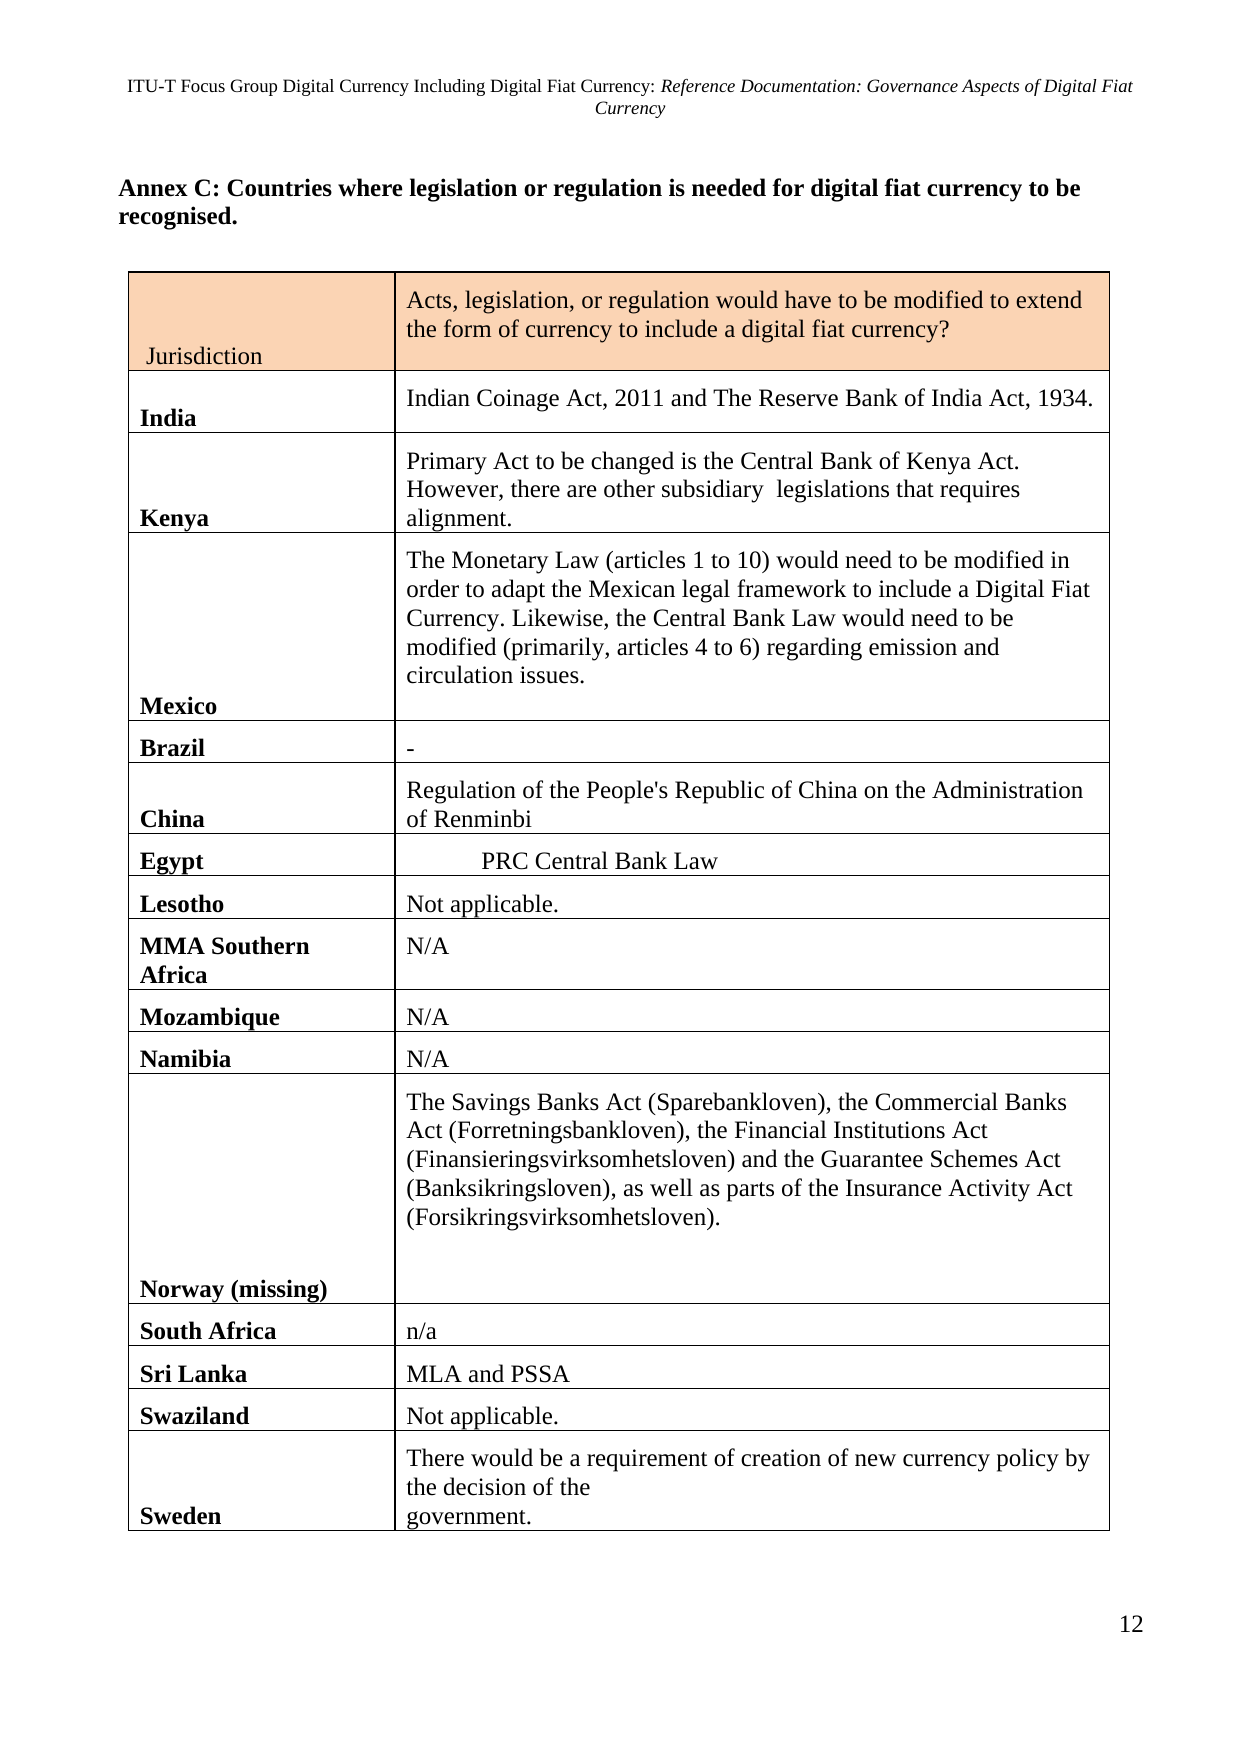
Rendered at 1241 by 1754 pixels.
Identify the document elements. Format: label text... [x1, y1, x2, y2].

table_header Jurisdiction [129, 273, 394, 370]
table_cell The Savings Banks Act (Sparebankloven), the Commercial Banks Act (Forretningsbankloven), the Financial Institutions Act (Finansieringsvirksomhetsloven) and the Guarantee Schemes Act (Banksikringsloven), as well as parts of the Insurance Activity Act (Forsikringsvirksomhetsloven). [396, 1074, 1109, 1303]
table_cell PRC Central Bank Law [396, 834, 1109, 875]
table_cell Regulation of the People's Republic of China on the Administration of Renminbi [396, 763, 1109, 833]
table_cell Mozambique [129, 990, 394, 1031]
table_cell Brazil [129, 721, 394, 762]
table_cell Norway (missing) [129, 1074, 394, 1303]
table_header Acts, legislation, or regulation would have to be modified to extend the form of currency to include a digital fiat currency? [396, 273, 1109, 370]
table_cell MLA and PSSA [396, 1346, 1109, 1387]
table_cell Lesotho [129, 876, 394, 917]
table_cell Kenya [129, 433, 394, 532]
table_cell Swaziland [129, 1389, 394, 1430]
table_cell India [129, 371, 394, 432]
table_cell The Monetary Law (articles 1 to 10) would need to be modified in order to adapt the Mexican legal framework to include a Digital Fiat Currency. Likewise, the Central Bank Law would need to be modified (primarily, articles 4 to 6) regarding emission and circulation issues. [396, 533, 1109, 719]
table_cell Mexico [129, 533, 394, 719]
subtitle Annex C: Countries where legislation or regulation is needed for digital fiat currency to be recognised. [118, 173, 1144, 230]
table_cell N/A [396, 990, 1109, 1031]
table_cell n/a [396, 1304, 1109, 1345]
table_cell N/A [396, 919, 1109, 988]
table_cell Indian Coinage Act, 2011 and The Reserve Bank of India Act, 1934. [396, 371, 1109, 432]
table_cell - [396, 721, 1109, 762]
table_cell Not applicable. [396, 1389, 1109, 1430]
table_cell MMA Southern Africa [129, 919, 394, 988]
table_cell N/A [396, 1032, 1109, 1073]
table_cell Namibia [129, 1032, 394, 1073]
table_cell Sri Lanka [129, 1346, 394, 1387]
table_cell Not applicable. [396, 876, 1109, 917]
table_cell Sweden [129, 1431, 394, 1529]
table_cell There would be a requirement of creation of new currency policy by the decision of the government. [396, 1431, 1109, 1529]
table_cell China [129, 763, 394, 833]
table_cell Primary Act to be changed is the Central Bank of Kenya Act. However, there are other subsidiary legislations that requires alignment. [396, 433, 1109, 532]
table_cell South Africa [129, 1304, 394, 1345]
table_cell Egypt [129, 834, 394, 875]
